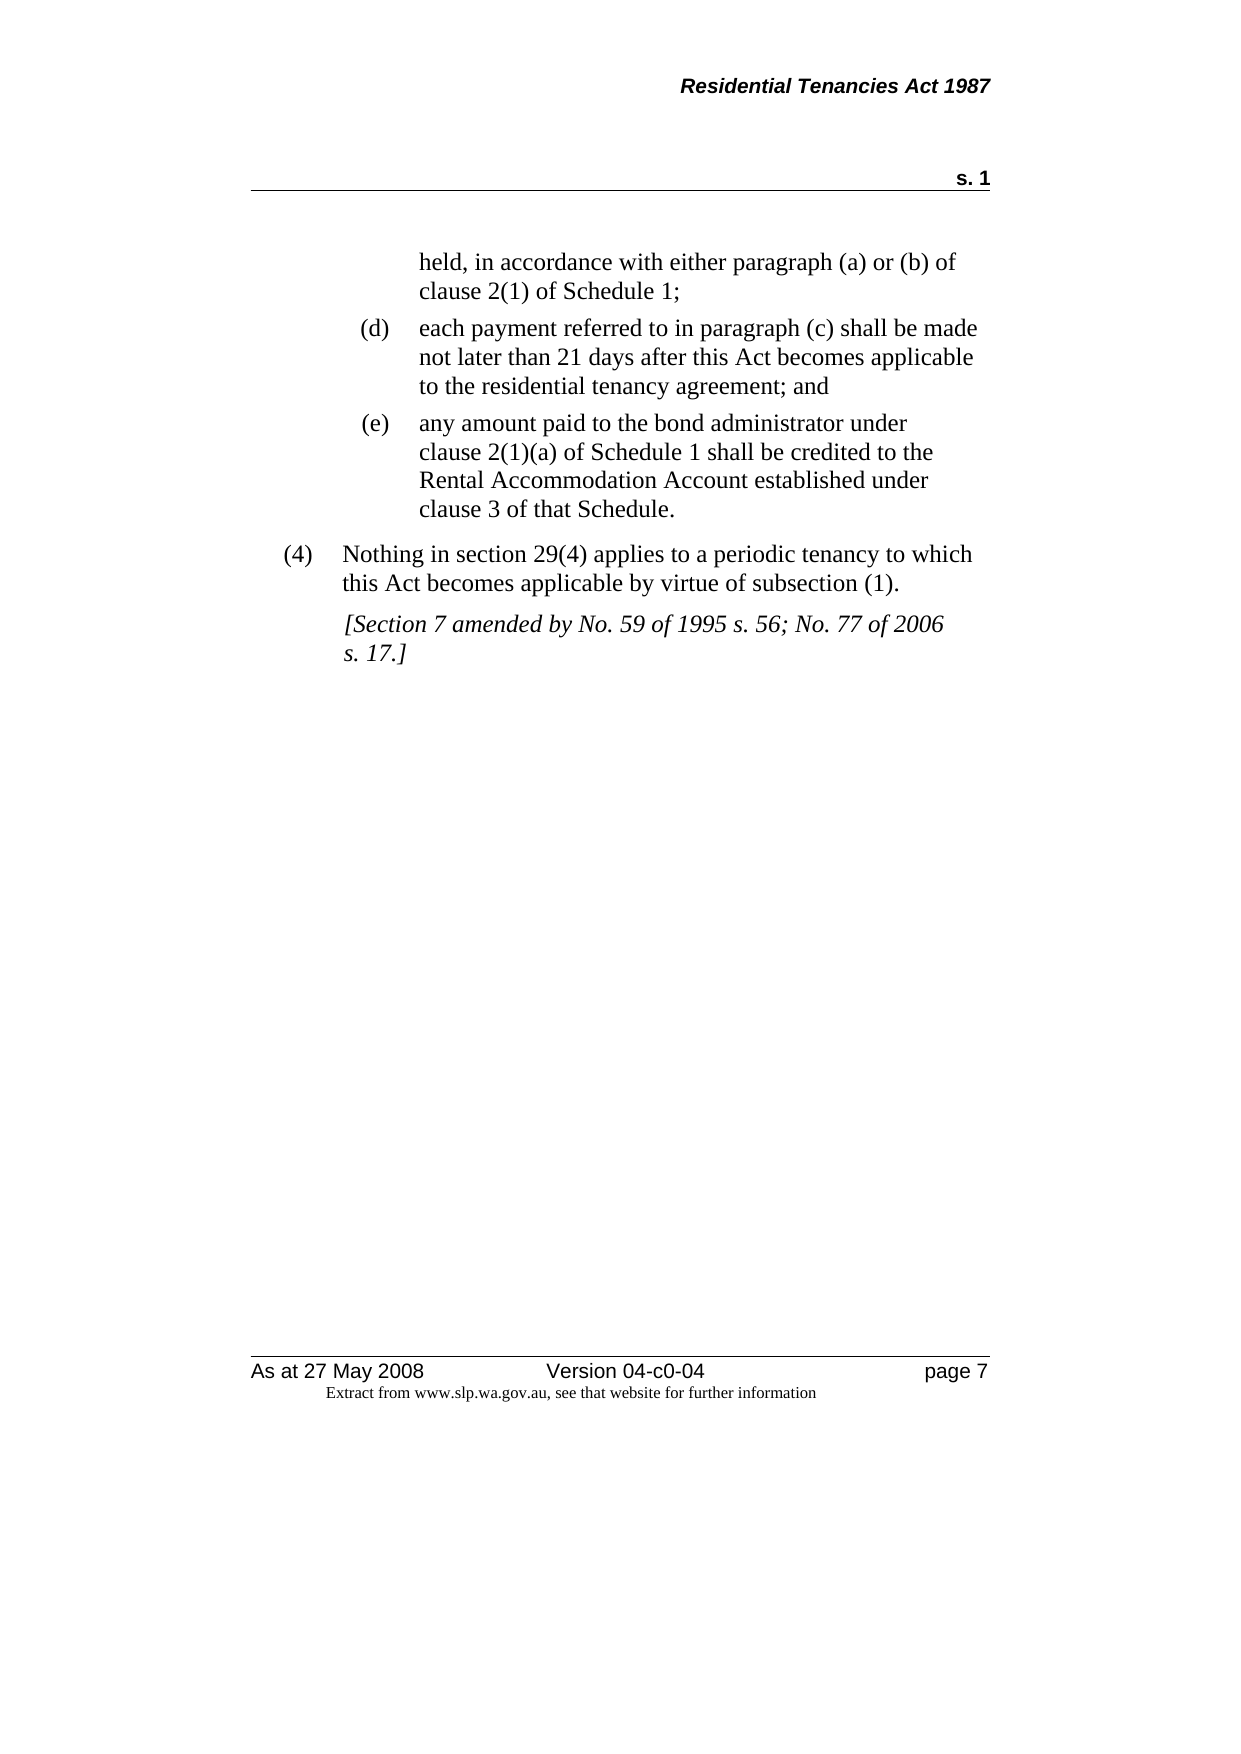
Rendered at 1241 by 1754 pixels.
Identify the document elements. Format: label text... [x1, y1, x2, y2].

text (d) each payment referred to in paragraph (c) shall be made not later than 21 days after this Act becomes applicable to the residential tenancy agreement; and [251, 313, 990, 399]
text [Section 7 amended by No. 59 of 1995 s. 56; No. 77 of 2006 s. 17.] [251, 609, 990, 667]
text (e) any amount paid to the bond administrator under clause 2(1)(a) of Schedule 1 shall be credited to the Rental Accommodation Account established under clause 3 of that Schedule. [251, 408, 990, 523]
text (4) Nothing in section 29(4) applies to a periodic tenancy to which this Act becomes applicable by virtue of subsection (1). [251, 539, 990, 597]
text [251, 247, 990, 305]
